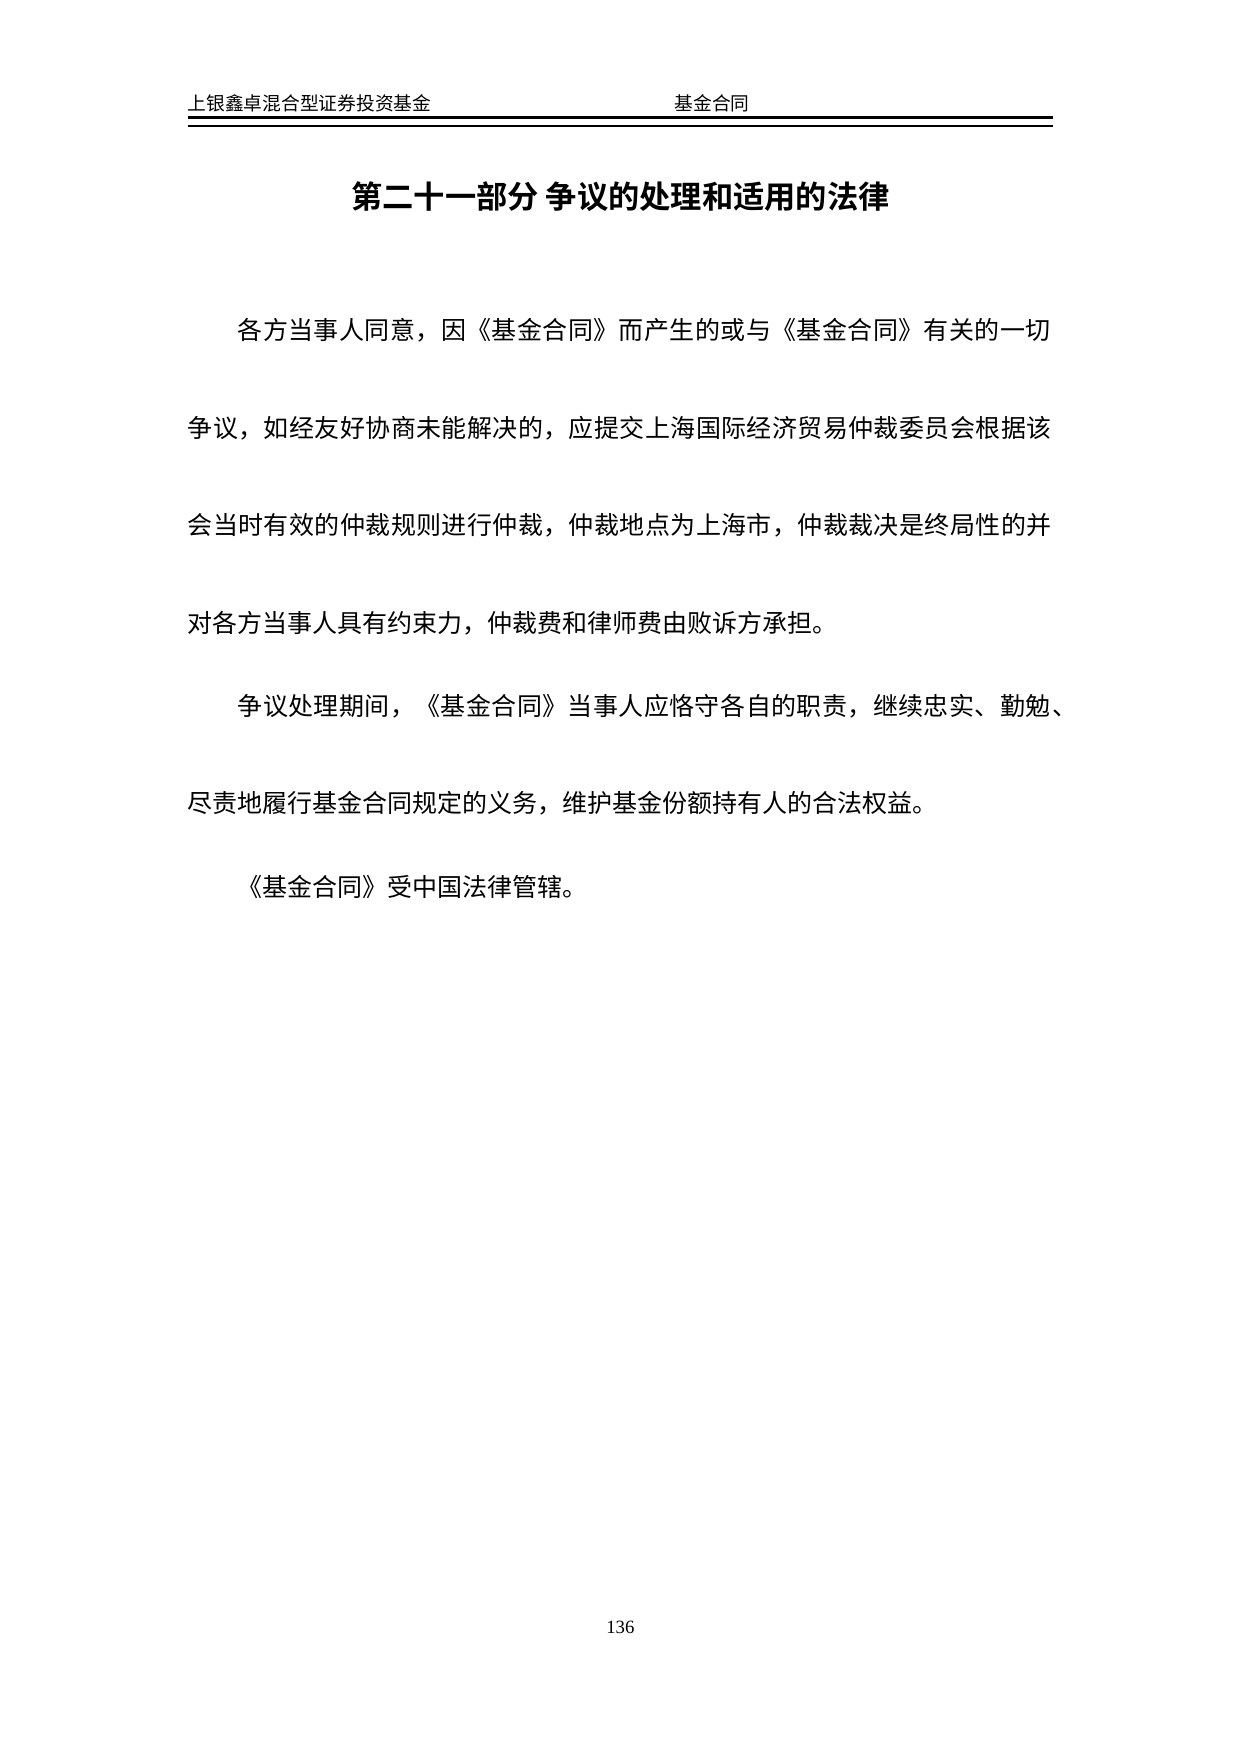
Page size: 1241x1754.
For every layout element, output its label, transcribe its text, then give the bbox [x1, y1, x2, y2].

text 争议处理期间，《基金合同》当事人应恪守各自的职责，继续忠实、勤勉、尽责地履行基金合同规定的义务，维护基金份额持有人的合法权益。 [187, 672, 1053, 834]
text 各方当事人同意，因《基金合同》而产生的或与《基金合同》有关的一切争议，如经友好协商未能解决的，应提交上海国际经济贸易仲裁委员会根据该会当时有效的仲裁规则进行仲裁，仲裁地点为上海市，仲裁裁决是终局性的并对各方当事人具有约束力，仲裁费和律师费由败诉方承担。 [187, 296, 1053, 654]
subtitle 第二十一部分 争议的处理和适用的法律 [187, 162, 1053, 227]
text 《基金合同》受中国法律管辖。 [187, 853, 1053, 918]
